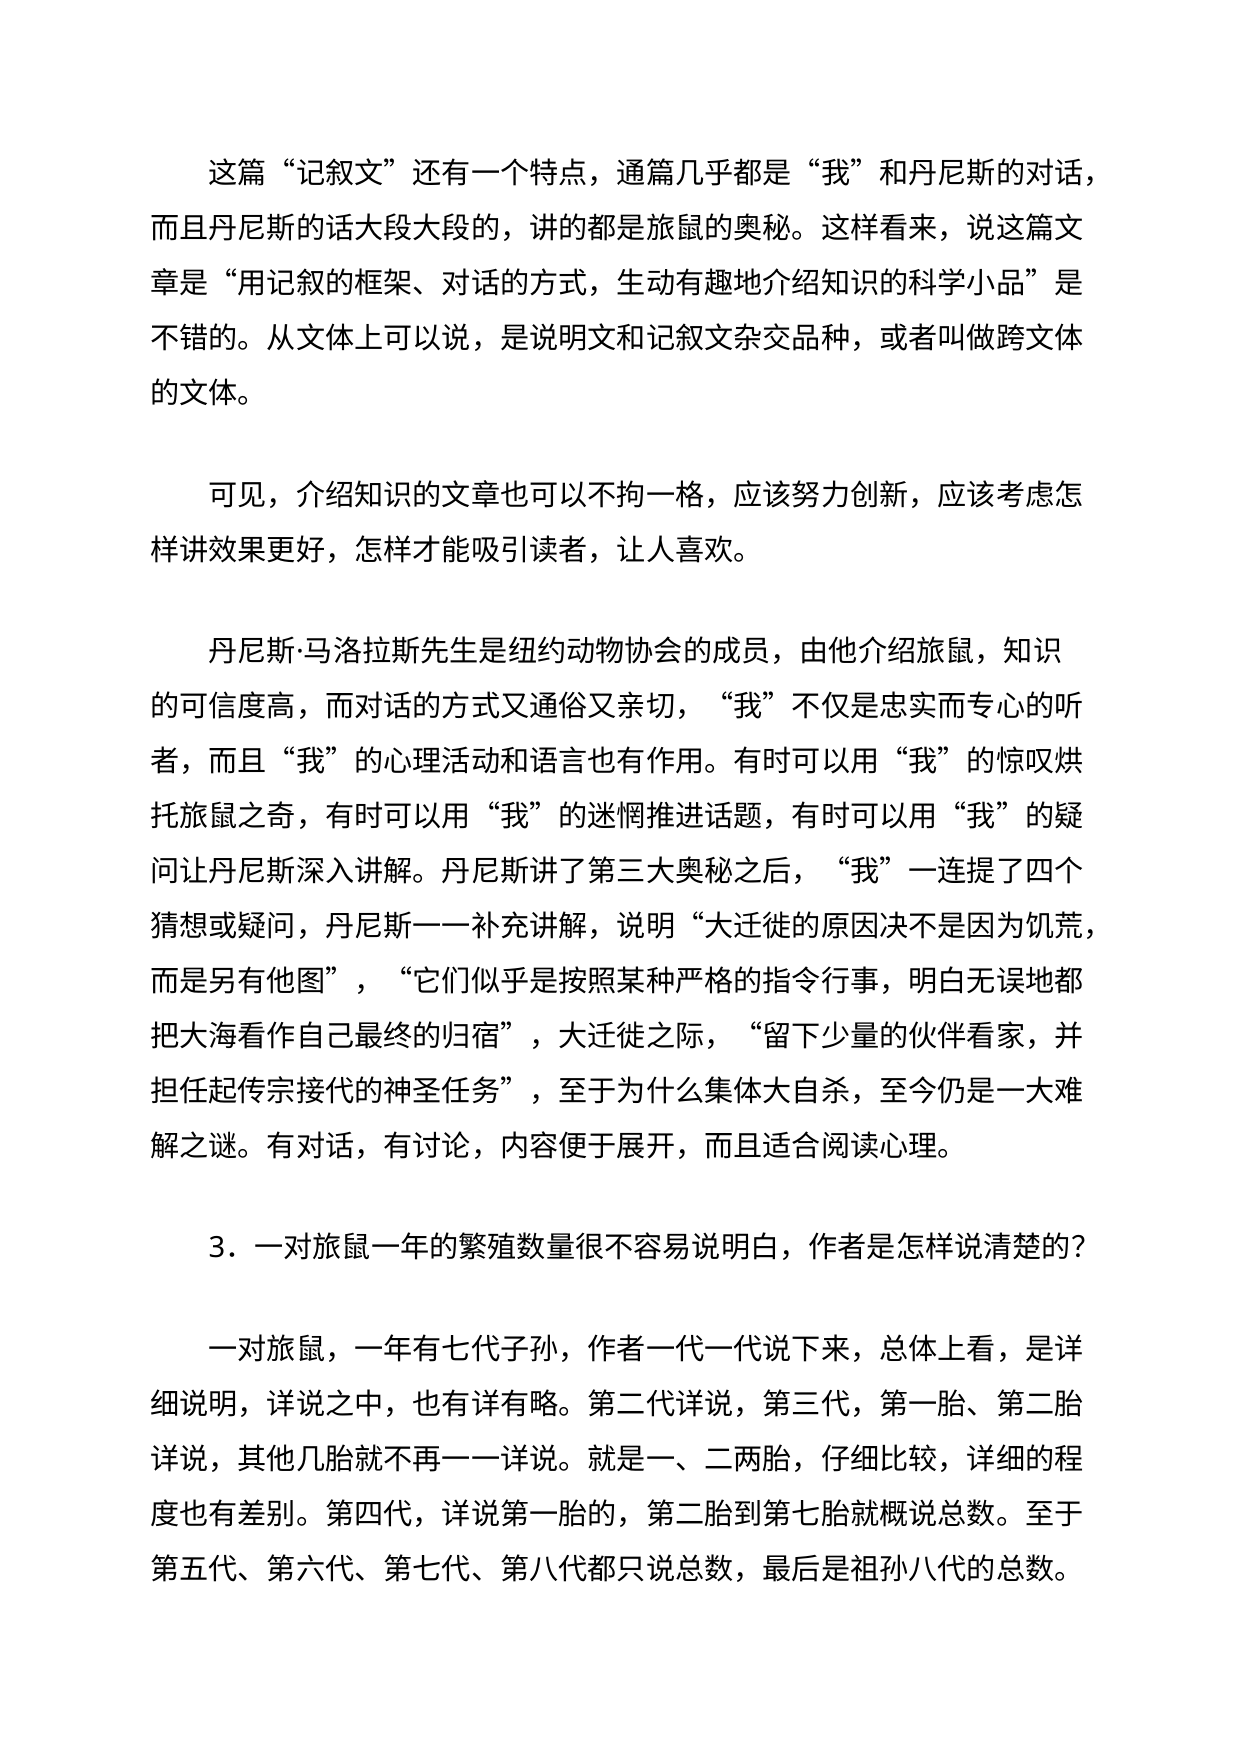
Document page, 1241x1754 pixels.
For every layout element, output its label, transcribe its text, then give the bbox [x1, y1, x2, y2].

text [150, 1326, 1090, 1588]
text 可见，介绍知识的文章也可以不拘一格，应该努力创新，应该考虑怎样讲效果更好，怎样才能吸引读者，让人喜欢。 [150, 471, 1090, 568]
text 丹尼斯·马洛拉斯先生是纽约动物协会的成员，由他介绍旅鼠，知识的可信度高，而对话的方式又通俗又亲切，“我”不仅是忠实而专心的听者，而且“我”的心理活动和语言也有作用。有时可以用“我”的惊叹烘托旅鼠之奇，有时可以用“我”的迷惘推进话题，有时可以用“我”的疑问让丹尼斯深入讲解。丹尼斯讲了第三大奥秘之后，“我”一连提了四个猜想或疑问，丹尼斯一一补充讲解，说明“大迁徙的原因决不是因为饥荒，而是另有他图”，“它们似乎是按照某种严格的指令行事，明白无误地都把大海看作自己最终的归宿”，大迁徙之际，“留下少量的伙伴看家，并担任起传宗接代的神圣任务”，至于为什么集体大自杀，至今仍是一大难解之谜。有对话，有讨论，内容便于展开，而且适合阅读心理。 [150, 628, 1090, 1164]
text 3．一对旅鼠一年的繁殖数量很不容易说明白，作者是怎样说清楚的？ [150, 1224, 1090, 1266]
text 这篇“记叙文”还有一个特点，通篇几乎都是“我”和丹尼斯的对话，而且丹尼斯的话大段大段的，讲的都是旅鼠的奥秘。这样看来，说这篇文章是“用记叙的框架、对话的方式，生动有趣地介绍知识的科学小品”是不错的。从文体上可以说，是说明文和记叙文杂交品种，或者叫做跨文体的文体。 [150, 150, 1090, 412]
